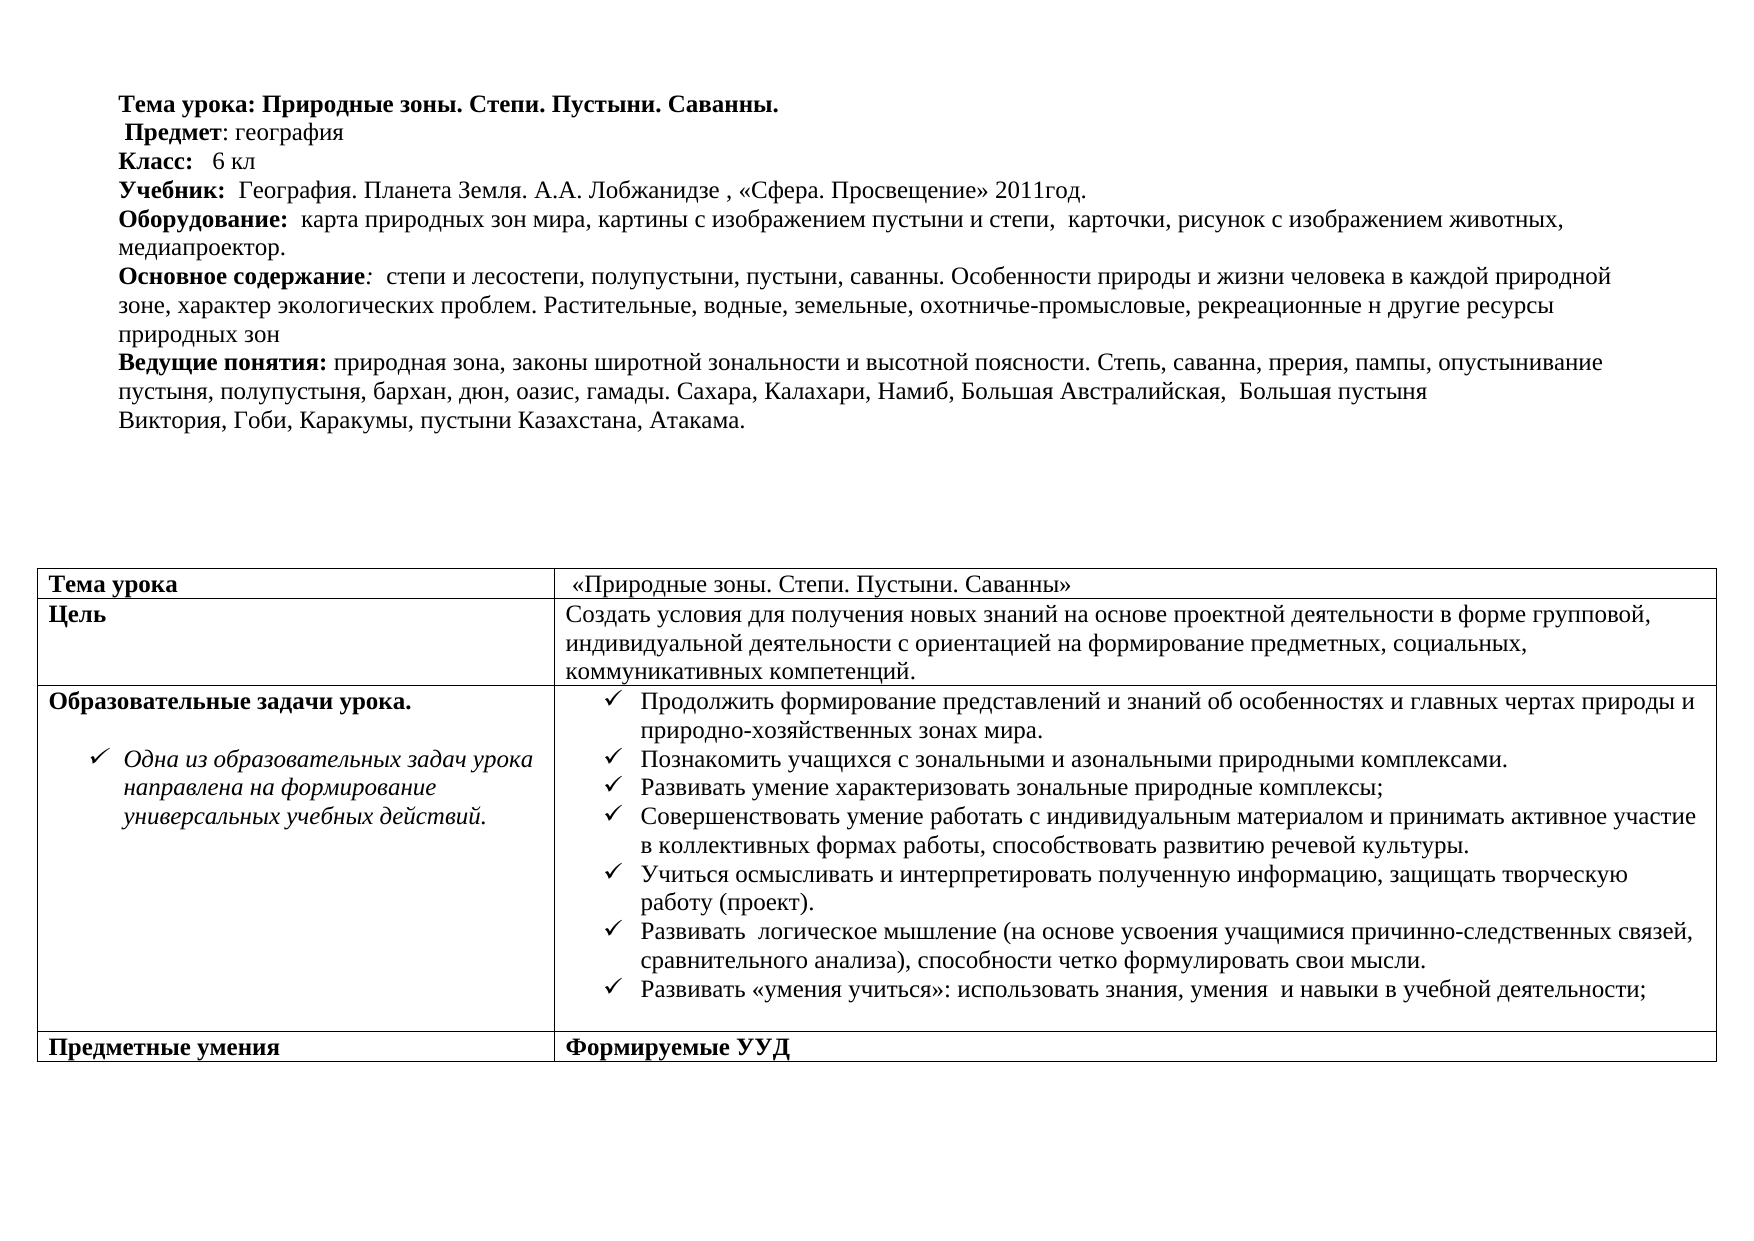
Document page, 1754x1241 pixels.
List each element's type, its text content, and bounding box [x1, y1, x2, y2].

table_cell Предметные умения [38, 1032, 554, 1061]
table_cell Создать условия для получения новых знаний на основе проектной деятельности в форме групповой, индивидуальной деятельности с ориентацией на формирование предметных, социальных, коммуникативных компетенций. [555, 599, 1716, 685]
table_header Тема урока [38, 569, 554, 598]
table_cell Цель [38, 599, 554, 685]
text Класс: 6 кл [118, 146, 1636, 175]
text Основное содержание: степи и лесостепи, полупустыни, пустыни, саванны. Особенности природы и жизни человека в каждой природной зоне, характер экологических проблем. Растительные, водные, земельные, охотничье-промысловые, рекреационные н другие ресурсы природных зон [118, 261, 1636, 347]
text Учебник: География. Планета Земля. А.А. Лобжанидзе , «Сфера. Просвещение» 2011год. [118, 175, 1636, 204]
table_cell Формируемые УУД [555, 1032, 1716, 1061]
table_header пустыня, полупустыня, бархан, дюн, оазис, гамады. Сахара, Калахари, Намиб, Большая Австралийская, Большая пустыня Виктория, Гоби, Каракумы, пустыни Казахстана, Атакама. [107, 376, 1527, 539]
table_header «Природные зоны. Степи. Пустыни. Саванны» [555, 569, 1716, 598]
text Предмет: география [118, 117, 1636, 146]
table_cell Продолжить формирование представлений и знаний об особенностях и главных чертах природы и природно-хозяйственных зонах мира. Познакомить учащихся с зональными и азональными природными комплексами. Развивать умение характеризовать зональные природные комплексы; Совершенствовать умение работать с индивидуальным материалом и принимать активное участие в коллективных формах работы, способствовать развитию речевой культуры. Учиться осмысливать и интерпретировать полученную информацию, защищать творческую работу (проект). Развивать логическое мышление (на основе усвоения учащимися причинно-следственных связей, сравнительного анализа), способности четко формулировать свои мысли. Развивать «умения учиться»: использовать знания, умения и навыки в учебной деятельности; [555, 686, 1716, 1031]
text Тема урока: Природные зоны. Степи. Пустыни. Саванны. [118, 89, 1636, 117]
table_cell Образовательные задачи урока. Одна из образовательных задач урока направлена на формирование универсальных учебных действий. [38, 686, 554, 1031]
text Ведущие понятия: природная зона, законы широтной зональности и высотной поясности. Степь, саванна, прерия, пампы, опустынивание [118, 347, 1636, 376]
text Оборудование: карта природных зон мира, картины с изображением пустыни и степи, карточки, рисунок с изображением животных, медиапроектор. [118, 204, 1636, 261]
